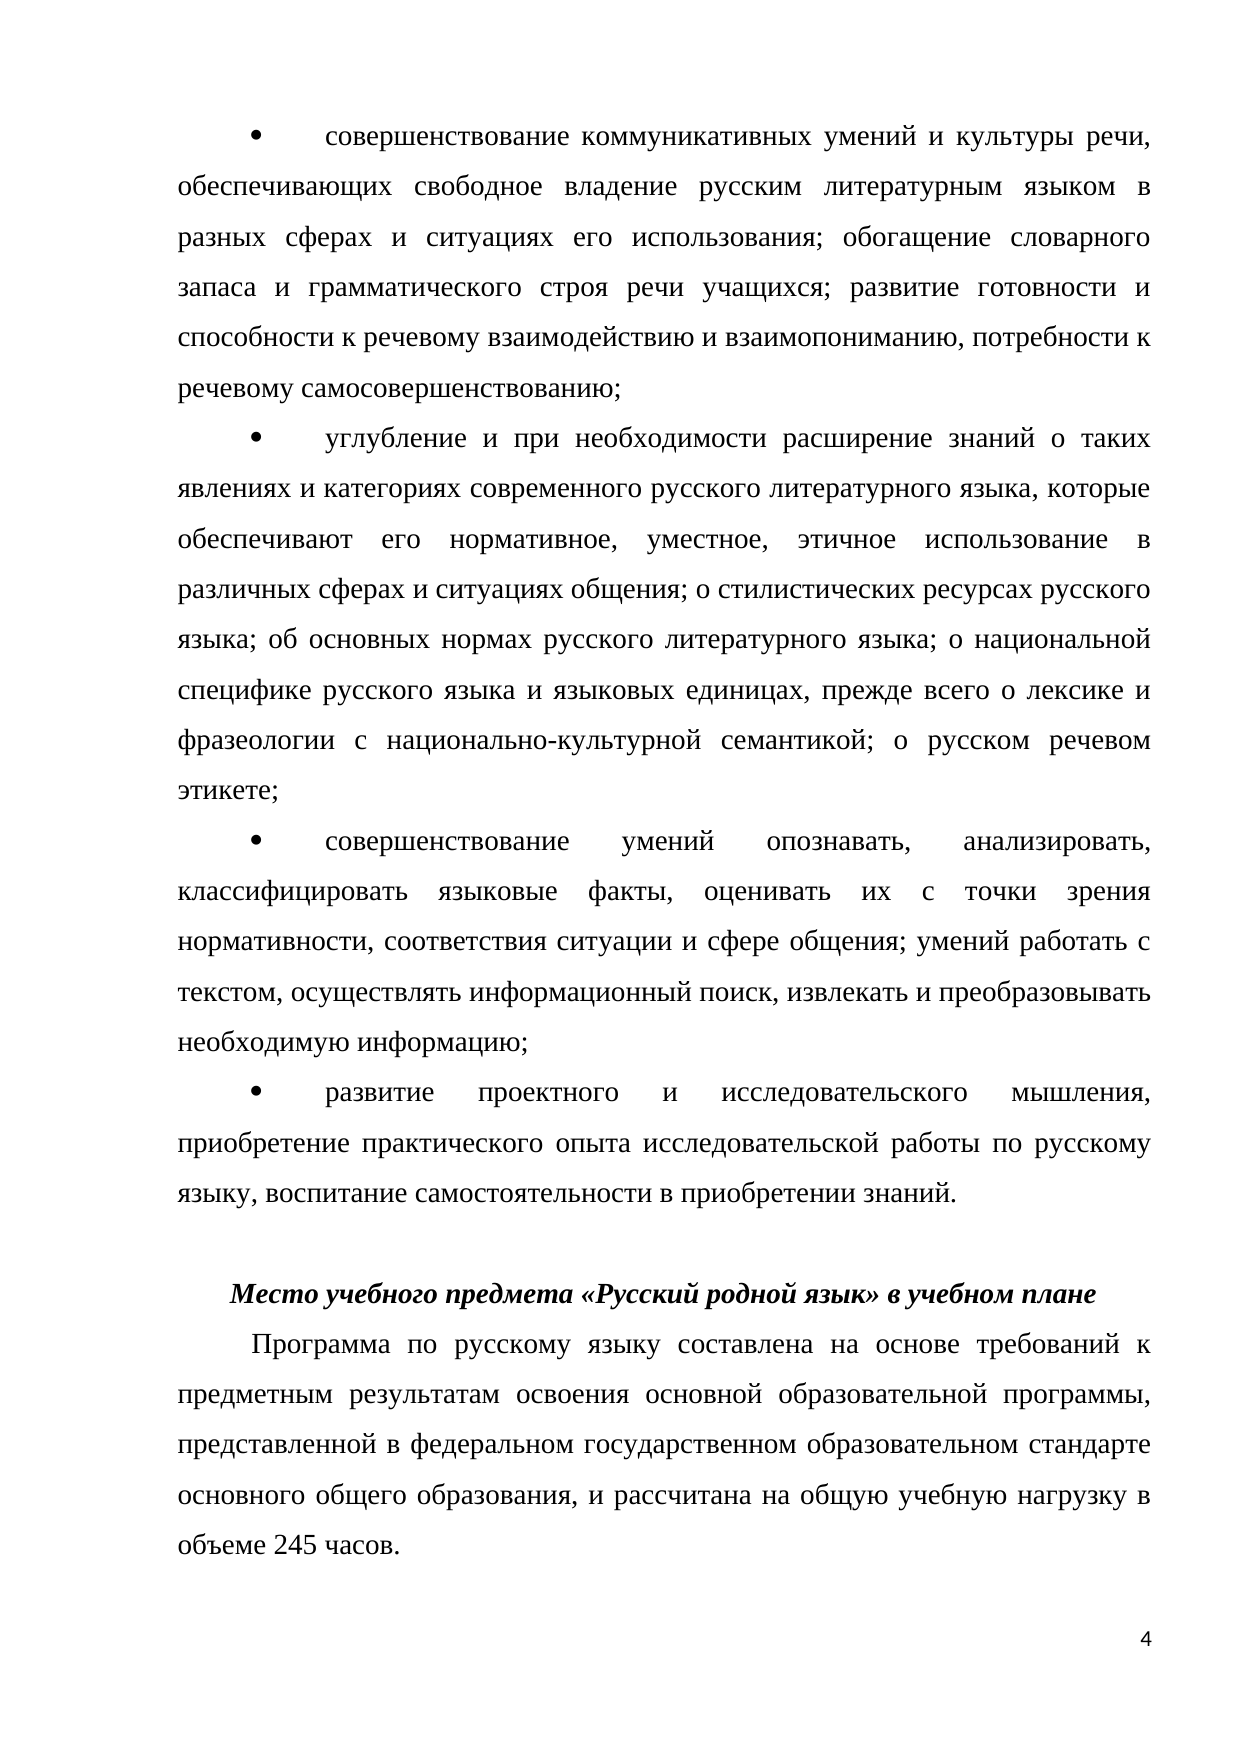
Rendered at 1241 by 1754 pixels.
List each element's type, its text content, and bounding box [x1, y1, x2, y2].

list углубление и при необходимости расширение знаний о таких явлениях и категориях современного русского литературного языка, которые обеспечивают его нормативное, уместное, этичное использование в различных сферах и ситуациях общения; о стилистических ресурсах русского языка; об основных нормах русского литературного языка; о национальной специфике русского языка и языковых единицах, прежде всего о лексике и фразеологии с национально-культурной семантикой; о русском речевом этикете; [177, 420, 1152, 806]
text Программа по русскому языку составлена на основе требований к предметным результатам освоения основной образовательной программы, представленной в федеральном государственном образовательном стандарте основного общего образования, и рассчитана на общую учебную нагрузку в объеме 245 часов. [177, 1326, 1152, 1561]
list совершенствование умений опознавать, анализировать, классифицировать языковые факты, оценивать их с точки зрения нормативности, соответствия ситуации и сфере общения; умений работать с текстом, осуществлять информационный поиск, извлекать и преобразовывать необходимую информацию; [177, 823, 1152, 1058]
text Место учебного предмета «Русский родной язык» в учебном плане [177, 1276, 1152, 1309]
list развитие проектного и исследовательского мышления, приобретение практического опыта исследовательской работы по русскому языку, воспитание самостоятельности в приобретении знаний. [177, 1074, 1152, 1209]
list совершенствование коммуникативных умений и культуры речи, обеспечивающих свободное владение русским литературным языком в разных сферах и ситуациях его использования; обогащение словарного запаса и грамматического строя речи учащихся; развитие готовности и способности к речевому взаимодействию и взаимопониманию, потребности к речевому самосовершенствованию; [177, 118, 1152, 403]
